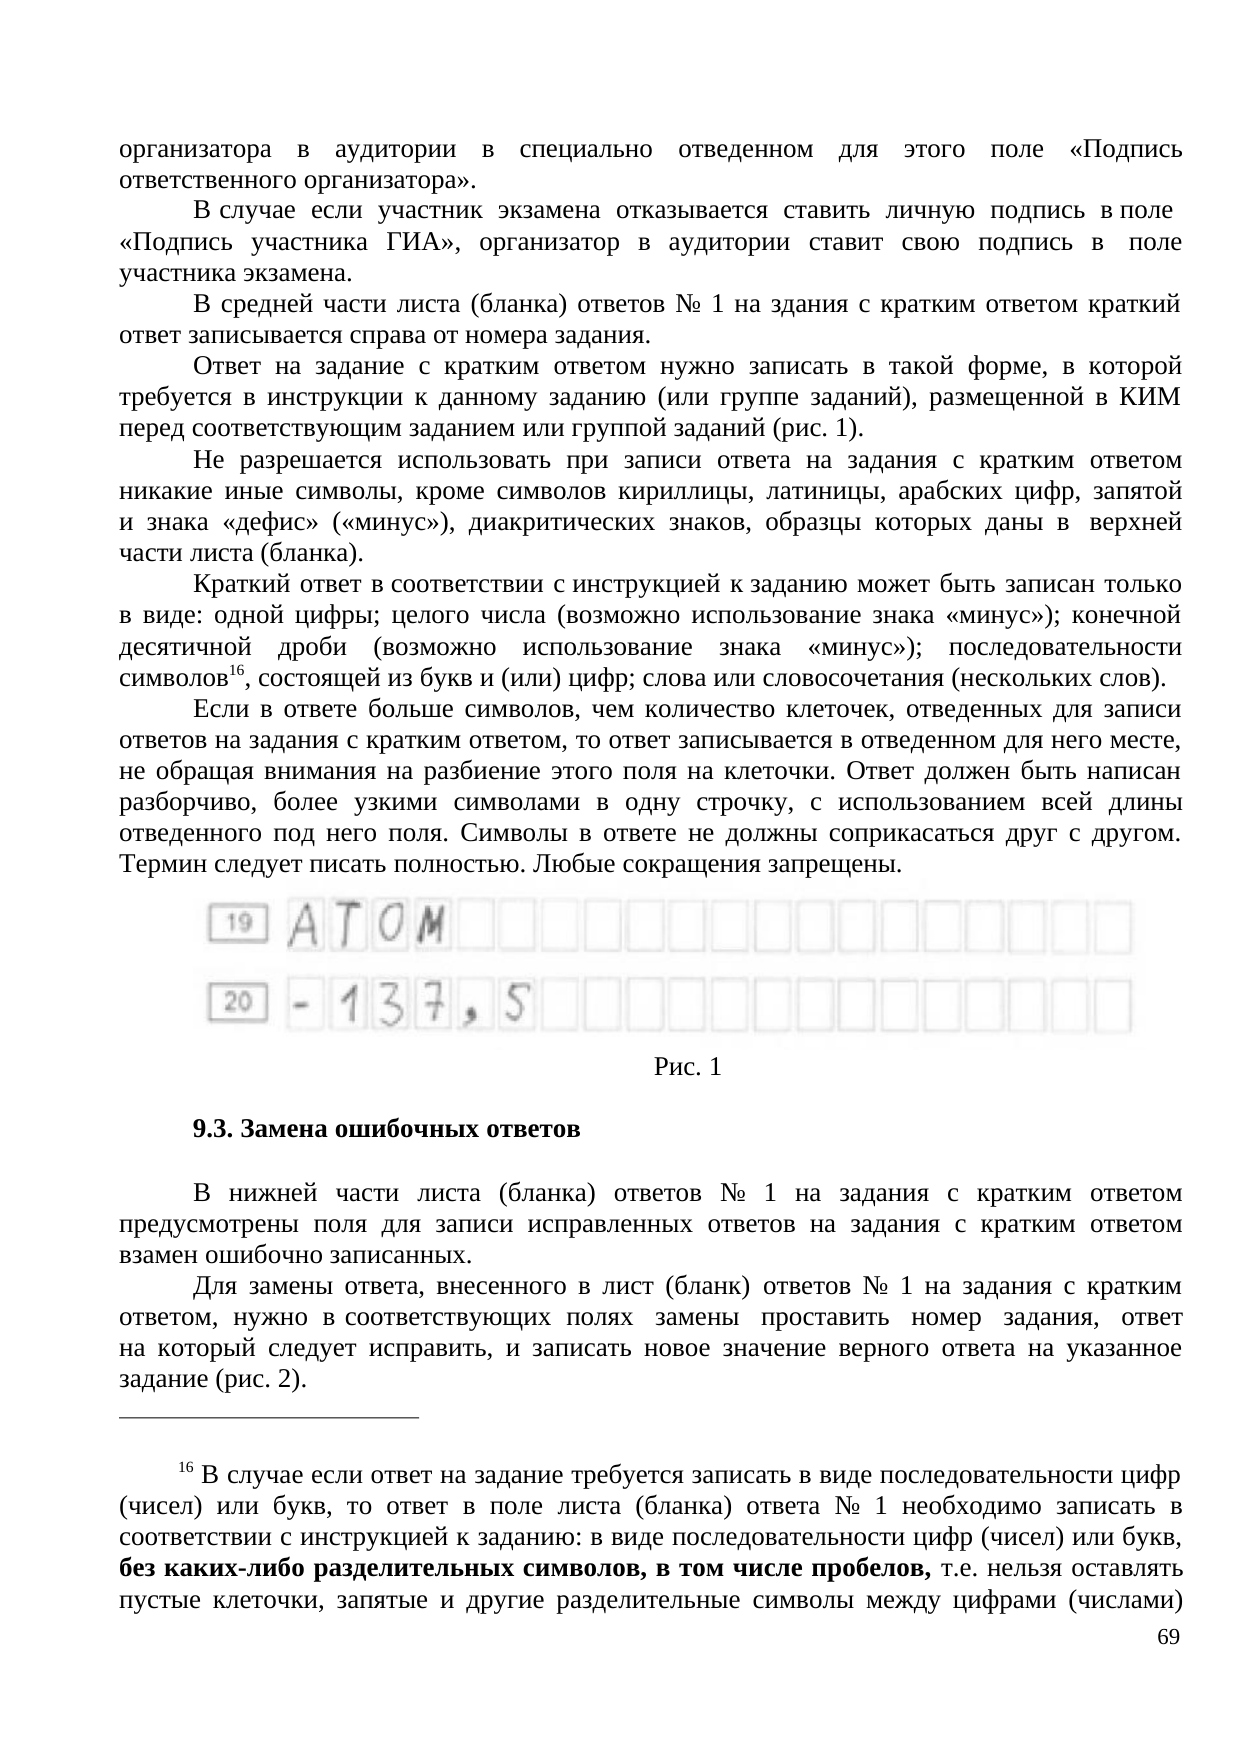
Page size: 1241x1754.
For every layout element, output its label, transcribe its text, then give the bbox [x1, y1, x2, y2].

text организатора в аудитории в специально отведенном для этого поле «Подпись ответственного организатора». [119, 132, 1183, 194]
text Если в ответе больше символов, чем количество клеточек, отведенных для записи ответов на задания с кратким ответом, то ответ записывается в отведенном для него месте, не обращая внимания на разбиение этого поля на клеточки. Ответ должен быть написан разборчиво, более узкими символами в одну строчку, с использованием всей длины отведенного под него поля. Символы в ответе не должны соприкасаться друг с другом. Термин следует писать полностью. Любые сокращения запрещены. [119, 692, 1183, 879]
text Краткий ответ в соответствии с инструкцией к заданию может быть записан только в виде: одной цифры; целого числа (возможно использование знака «минус»); конечной десятичной дроби (возможно использование знака «минус»); последовательности символов16, состоящей из букв и (или) цифр; слова или словосочетания (нескольких слов). [119, 567, 1183, 692]
text Для замены ответа, внесенного в лист (бланк) ответов № 1 на задания с кратким ответом, нужно в соответствующих полях замены проставить номер задания, ответ на который следует исправить, и записать новое значение верного ответа на указанное задание (рис. 2). [119, 1269, 1183, 1394]
text В нижней части листа (бланка) ответов № 1 на задания с кратким ответом предусмотрены поля для записи исправленных ответов на задания с кратким ответом взамен ошибочно записанных. [119, 1176, 1183, 1269]
text В средней части листа (бланка) ответов № 1 на здания с кратким ответом краткий ответ записывается справа от номера задания. [119, 287, 1183, 349]
text Рис. 1 [176, 1050, 1199, 1081]
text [119, 1458, 1183, 1614]
picture [193, 878, 1147, 1050]
text Не разрешается использовать при записи ответа на задания с кратким ответом никакие иные символы, кроме символов кириллицы, латиницы, арабских цифр, запятой и знака «дефис» («минус»), диакритических знаков, образцы которых даны в верхней части листа (бланка). [119, 443, 1183, 567]
text Ответ на задание с кратким ответом нужно записать в такой форме, в которой требуется в инструкции к данному заданию (или группе заданий), размещенной в КИМ перед соответствующим заданием или группой заданий (рис. 1). [119, 349, 1183, 443]
subtitle Замена ошибочных ответов [193, 1112, 1226, 1144]
text В случае если участник экзамена отказывается ставить личную подпись в поле [193, 194, 1226, 225]
text «Подпись участника ГИА», организатор в аудитории ставит свою подпись в поле участника экзамена. [119, 225, 1183, 287]
